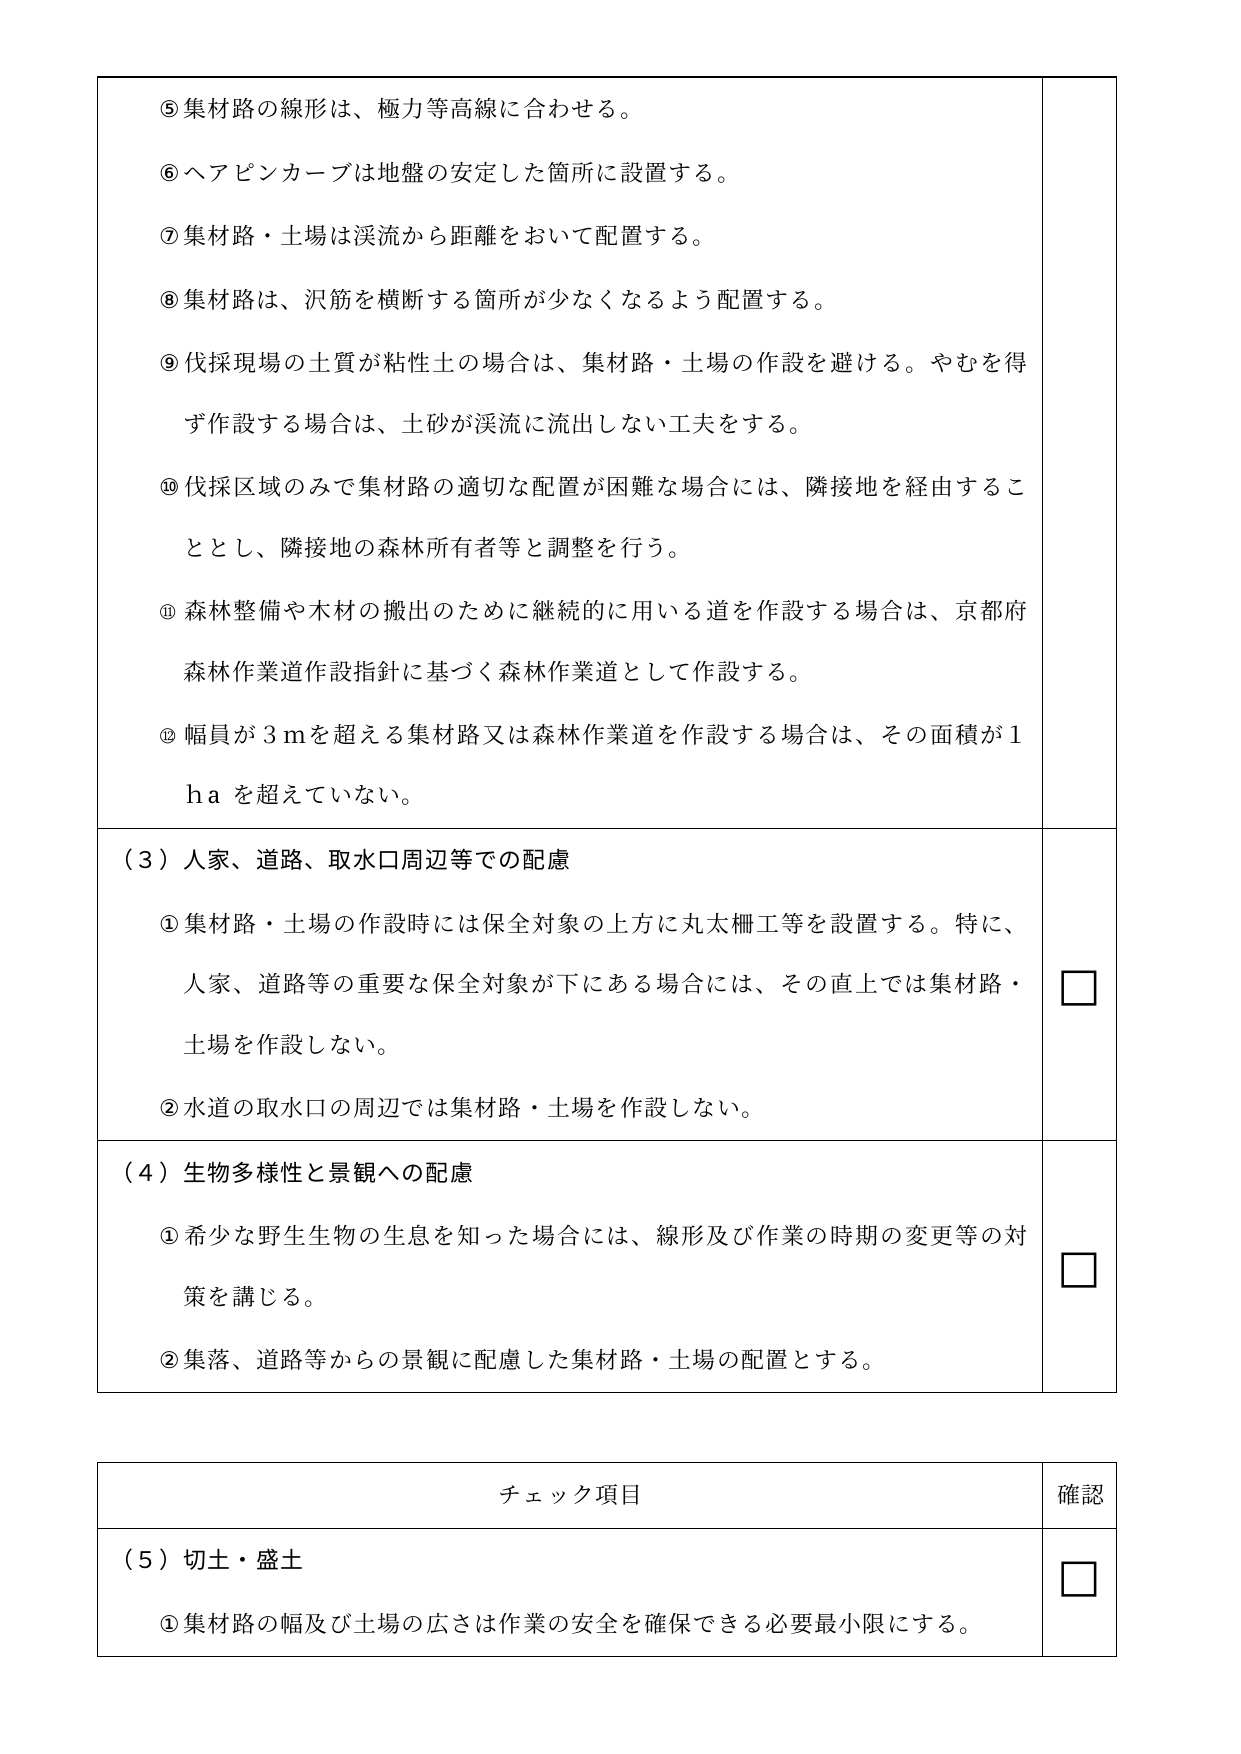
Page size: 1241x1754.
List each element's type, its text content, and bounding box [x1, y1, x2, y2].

table_cell □ [1043, 1529, 1116, 1656]
table_cell （４）生物多様性と景観への配慮 ①希少な野生生物の生息を知った場合には、線形及び作業の時期の変更等の対策を講じる。 ②集落、道路等からの景観に配慮した集材路・土場の配置とする。 [98, 1141, 1042, 1392]
table_cell □ [1043, 1141, 1116, 1392]
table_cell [98, 78, 1042, 827]
table_cell □ [1043, 829, 1116, 1140]
table_cell □ [1043, 78, 1116, 827]
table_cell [98, 1529, 1042, 1656]
table_header 確認 [1043, 1463, 1116, 1527]
table_cell （３）人家、道路、取水口周辺等での配慮 ①集材路・土場の作設時には保全対象の上方に丸太柵工等を設置する。特に、人家、道路等の重要な保全対象が下にある場合には、その直上では集材路・土場を作設しない。 ②水道の取水口の周辺では集材路・土場を作設しない。 [98, 829, 1042, 1140]
table_header チェック項目 [98, 1463, 1042, 1527]
